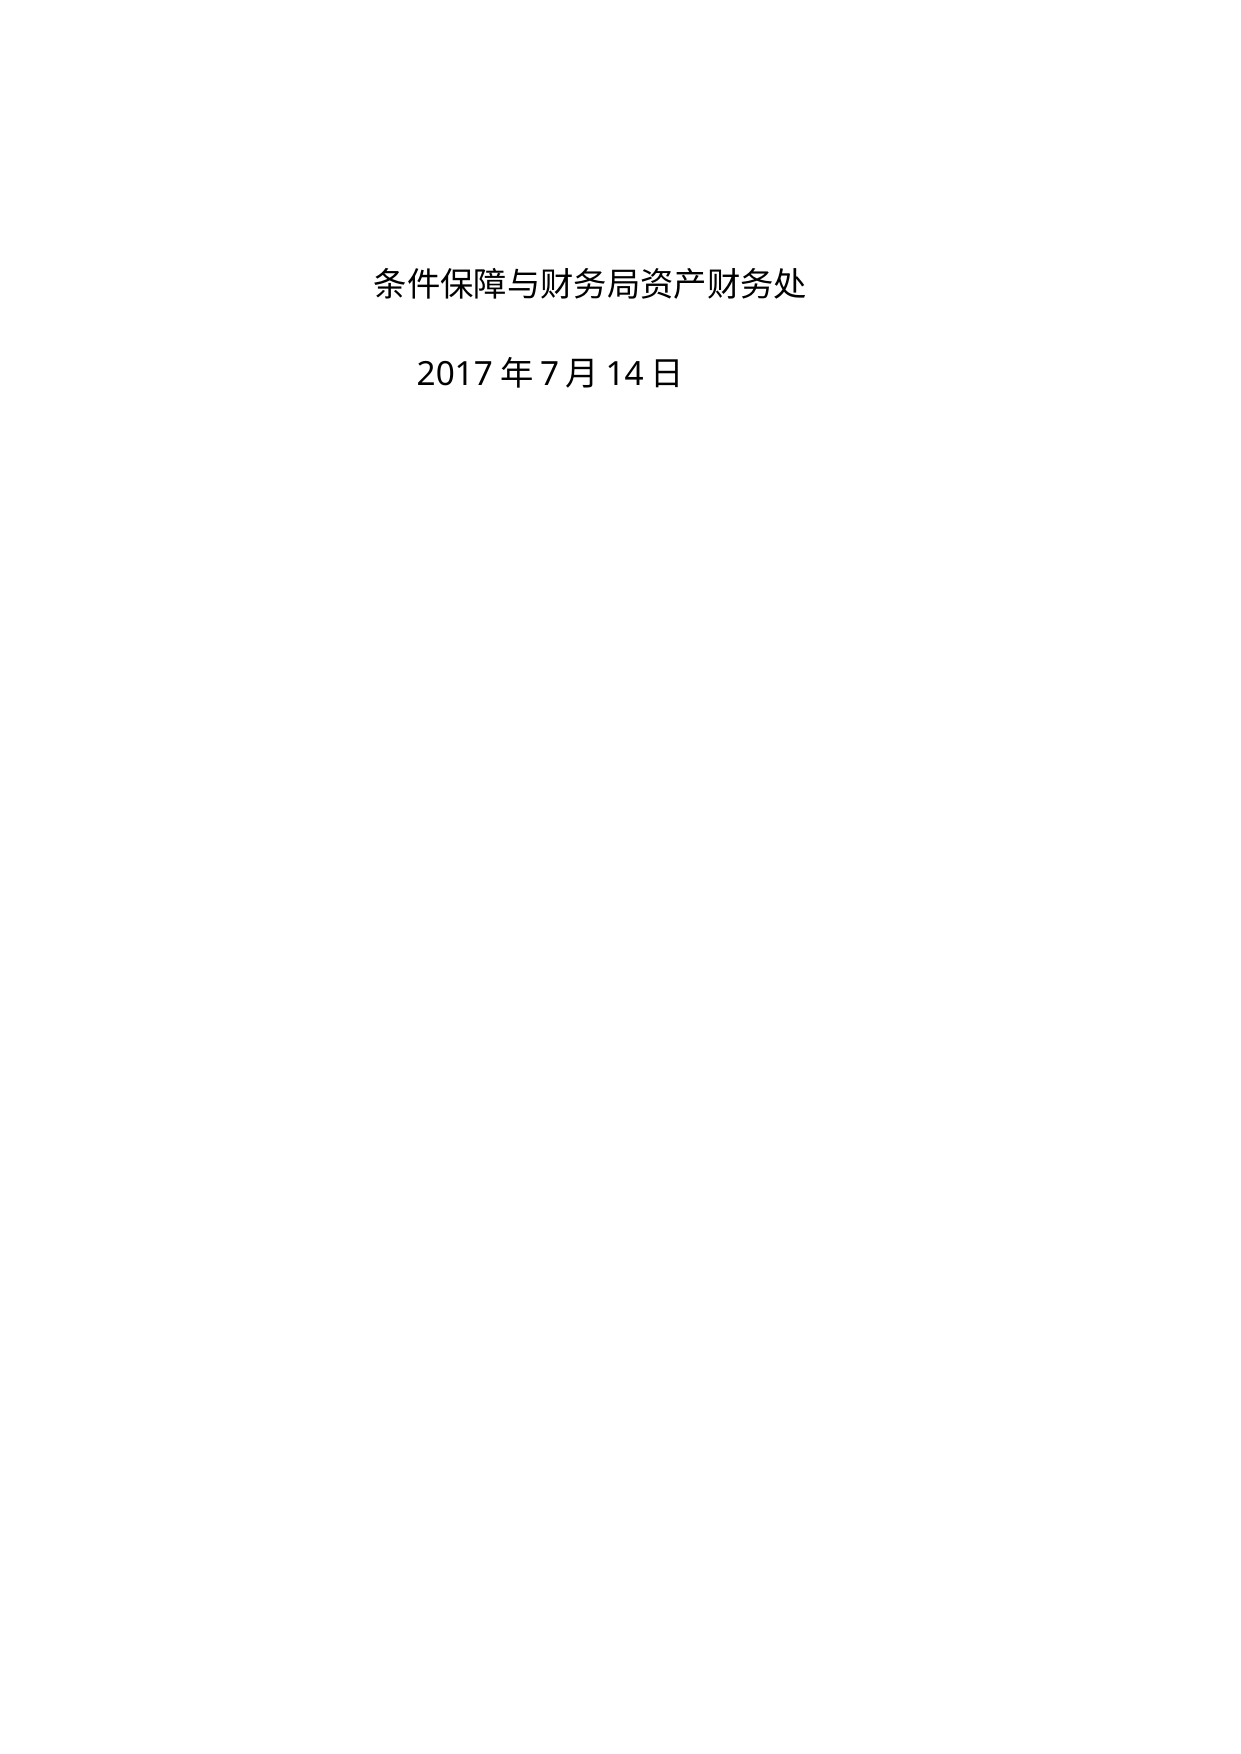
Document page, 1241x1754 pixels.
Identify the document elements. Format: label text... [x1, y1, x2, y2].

text 2017年7月14日 [187, 339, 1053, 404]
text 条件保障与财务局资产财务处 [187, 250, 1053, 315]
